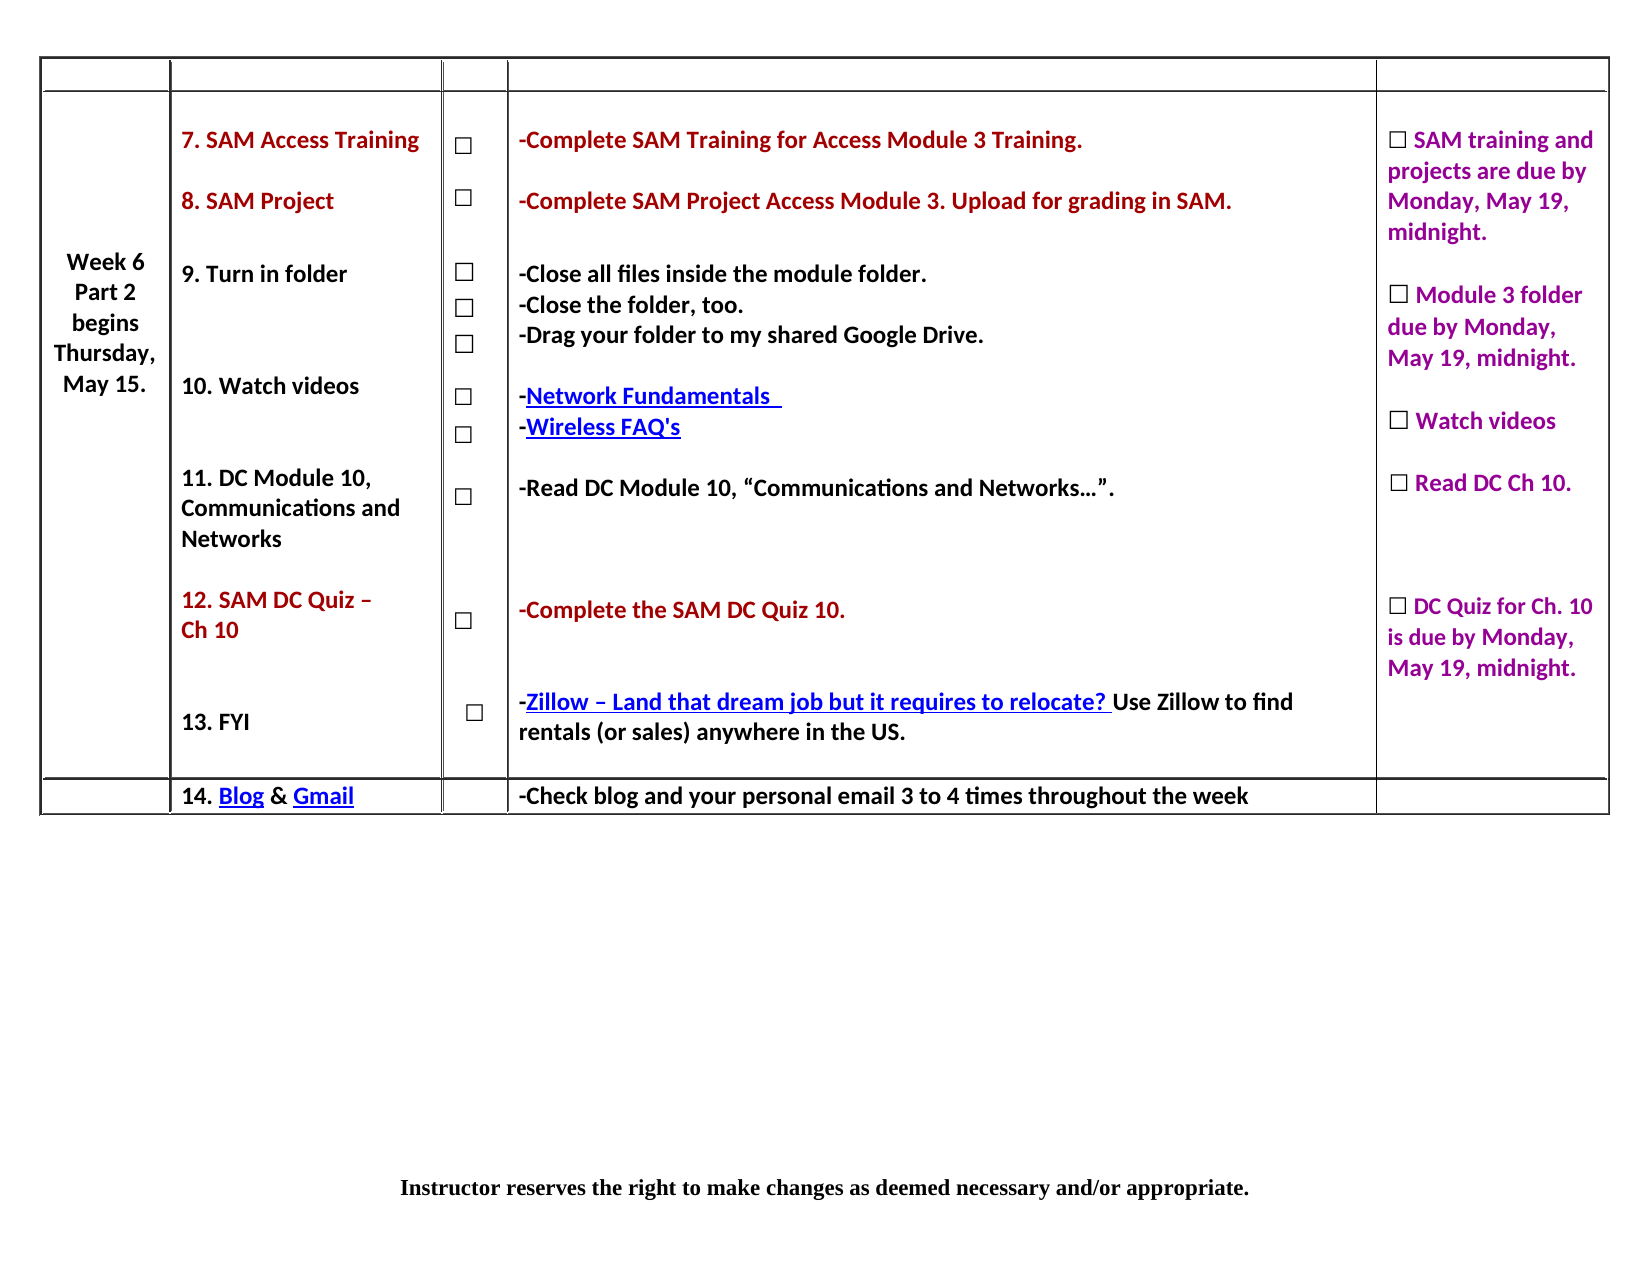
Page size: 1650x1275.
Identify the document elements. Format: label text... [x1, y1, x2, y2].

table_cell [442, 781, 507, 813]
table_cell [1377, 777, 1608, 813]
table_cell -Complete SAM Training for Access Module 3 Training. -Complete SAM Project Access Module 3. Upload for grading in SAM. -Close all files inside the module folder. -Close the folder, too. -Drag your folder to my shared Google Drive. -Network Fundamentals -Wireless FAQ's -Read DC Module 10, “Communications and Networks…”. -Complete the SAM DC Quiz 10. -Zillow – Land that dream job but it requires to relocate? Use Zillow to find rentals (or sales) anywhere in the US. [509, 93, 1376, 777]
table_cell [442, 60, 507, 90]
table_cell [444, 93, 506, 777]
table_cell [1377, 60, 1608, 90]
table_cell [171, 59, 442, 90]
table_cell [43, 780, 170, 813]
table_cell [43, 59, 170, 90]
table_cell SAM training and projects are due by Monday, May 19, midnight. Module 3 folder due by Monday, May 19, midnight. Watch videos Read DC Ch 10. DC Quiz for Ch. 10 is due by Monday, May 19, midnight. [1377, 90, 1608, 777]
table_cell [507, 59, 1376, 90]
table_cell 14. Blog & Gmail [170, 781, 442, 813]
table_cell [42, 90, 168, 777]
table_cell -Check blog and your personal email 3 to 4 times throughout the week [507, 781, 1376, 813]
table_cell 7. SAM Access Training 8. SAM Project 9. Turn in folder 10. Watch videos 11. DC Module 10, Communications and Networks 12. SAM DC Quiz – Ch 10 13. FYI [172, 93, 440, 777]
